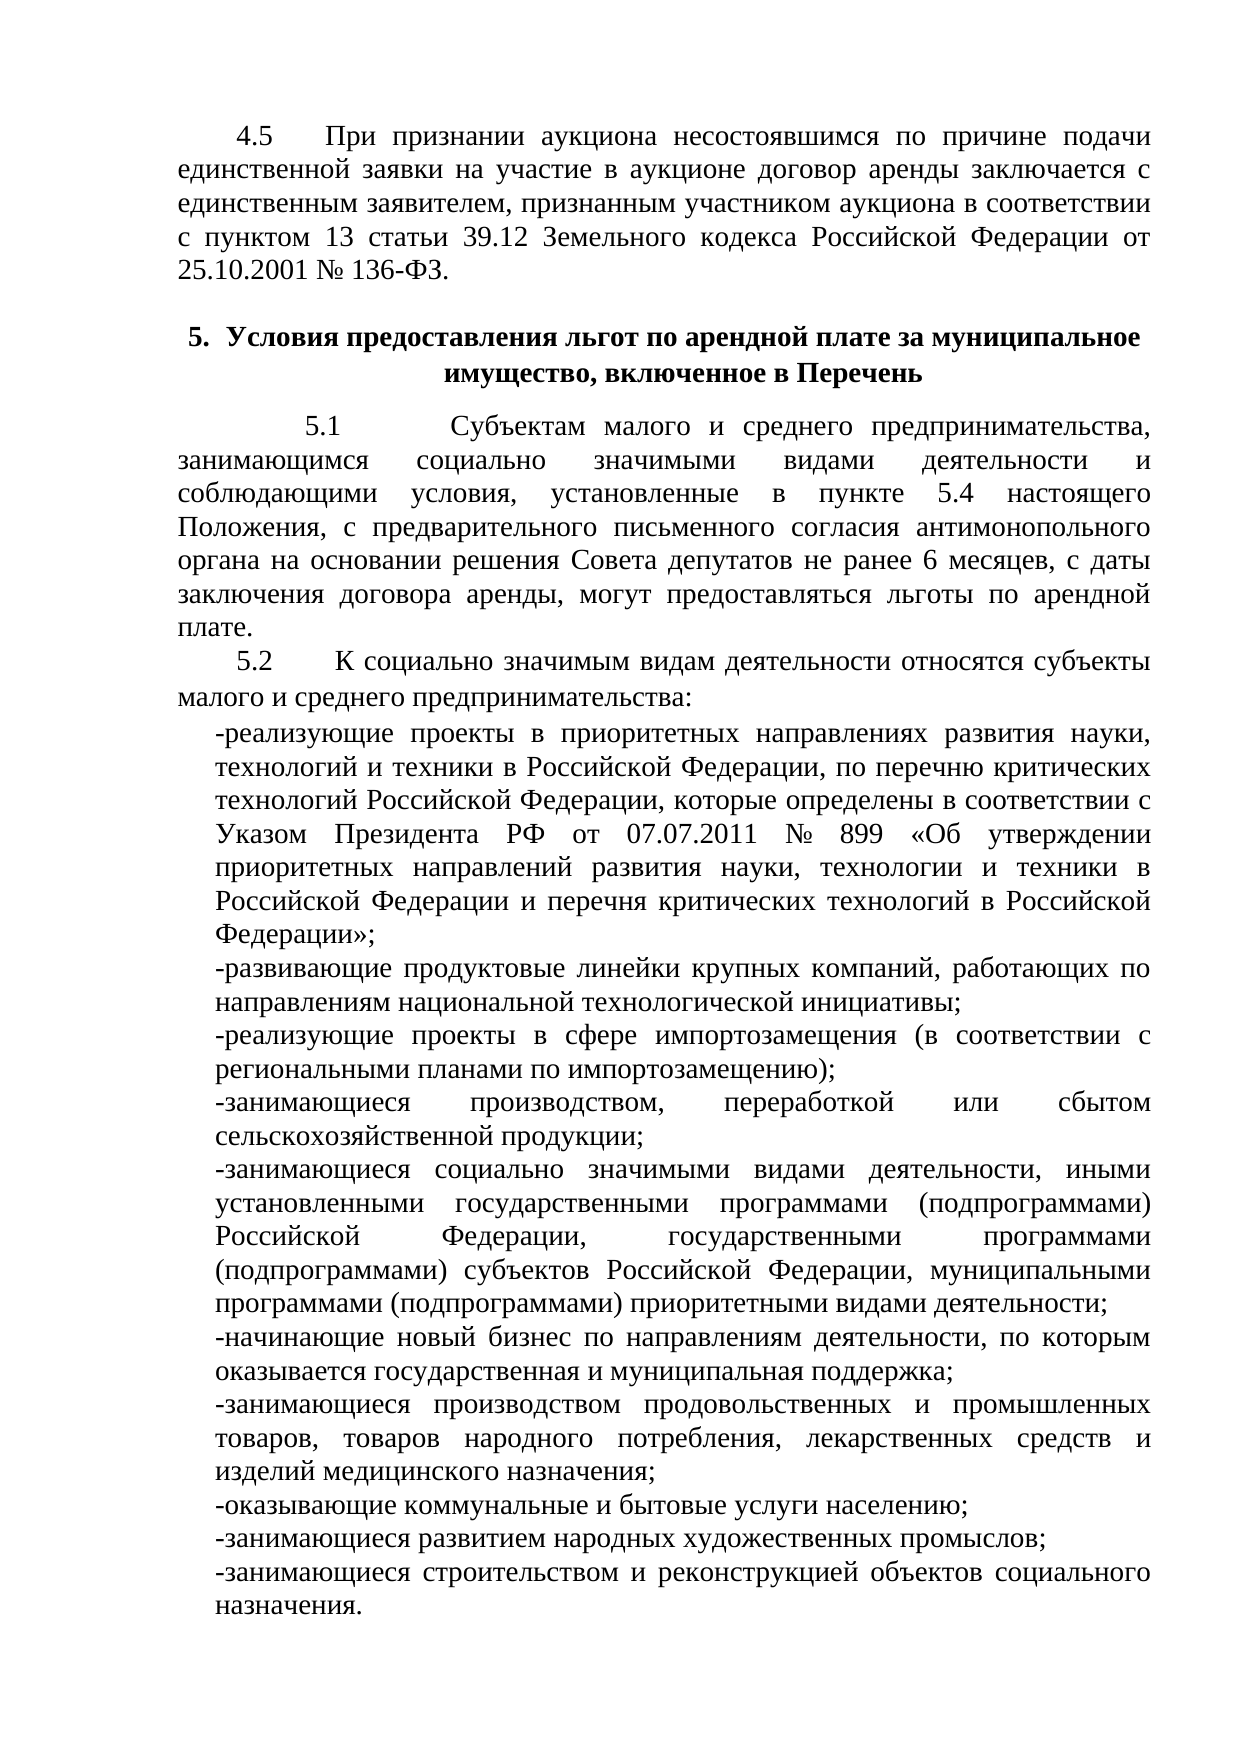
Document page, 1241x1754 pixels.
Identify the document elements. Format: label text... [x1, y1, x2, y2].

list При признании аукциона несостоявшимся по причине подачи единственной заявки на участие в аукционе договор аренды заключается с единственным заявителем, признанным участником аукциона в соответствии с пунктом 13 статьи 39.12 Земельного кодекса Российской Федерации от 25.10.2001 № 136-ФЗ. [177, 118, 1152, 286]
list -реализующие проекты в сфере импортозамещения (в соответствии с региональными планами по импортозамещению); [215, 1017, 1152, 1084]
list -реализующие проекты в приоритетных направлениях развития науки, технологий и техники в Российской Федерации, по перечню критических технологий Российской Федерации, которые определены в соответствии с Указом Президента РФ от 07.07.2011 № 899 «Об утверждении приоритетных направлений развития науки, технологии и техники в Российской Федерации и перечня критических технологий в Российской Федерации»; [215, 715, 1152, 950]
list -занимающиеся развитием народных художественных промыслов; [215, 1520, 1152, 1554]
list -занимающиеся производством, переработкой или сбытом сельскохозяйственной продукции; [215, 1084, 1152, 1151]
list -занимающиеся строительством и реконструкцией объектов социального назначения. [215, 1554, 1152, 1621]
list -оказывающие коммунальные и бытовые услуги населению; [215, 1487, 1152, 1520]
list -развивающие продуктовые линейки крупных компаний, работающих по направлениям национальной технологической инициативы; [215, 950, 1152, 1017]
list -занимающиеся социально значимыми видами деятельности, иными установленными государственными программами (подпрограммами) Российской Федерации, государственными программами (подпрограммами) субъектов Российской Федерации, муниципальными программами (подпрограммами) приоритетными видами деятельности; [215, 1151, 1152, 1319]
list -занимающиеся производством продовольственных и промышленных товаров, товаров народного потребления, лекарственных средств и изделий медицинского назначения; [215, 1386, 1152, 1487]
list -начинающие новый бизнес по направлениям деятельности, по которым оказывается государственная и муниципальная поддержка; [215, 1319, 1152, 1386]
list Условия предоставления льгот по арендной плате за муниципальное имущество, включенное в Перечень [177, 319, 1152, 389]
text 5.1 Субъектам малого и среднего предпринимательства, занимающимся социально значимыми видами деятельности и соблюдающими условия, установленные в пункте 5.4 настоящего Положения, с предварительного письменного согласия антимонопольного органа на основании решения Совета депутатов не ранее 6 месяцев, с даты заключения договора аренды, могут предоставляться льготы по арендной плате. [177, 408, 1152, 643]
list К социально значимым видам деятельности относятся субъекты малого и среднего предпринимательства: [177, 643, 1152, 713]
